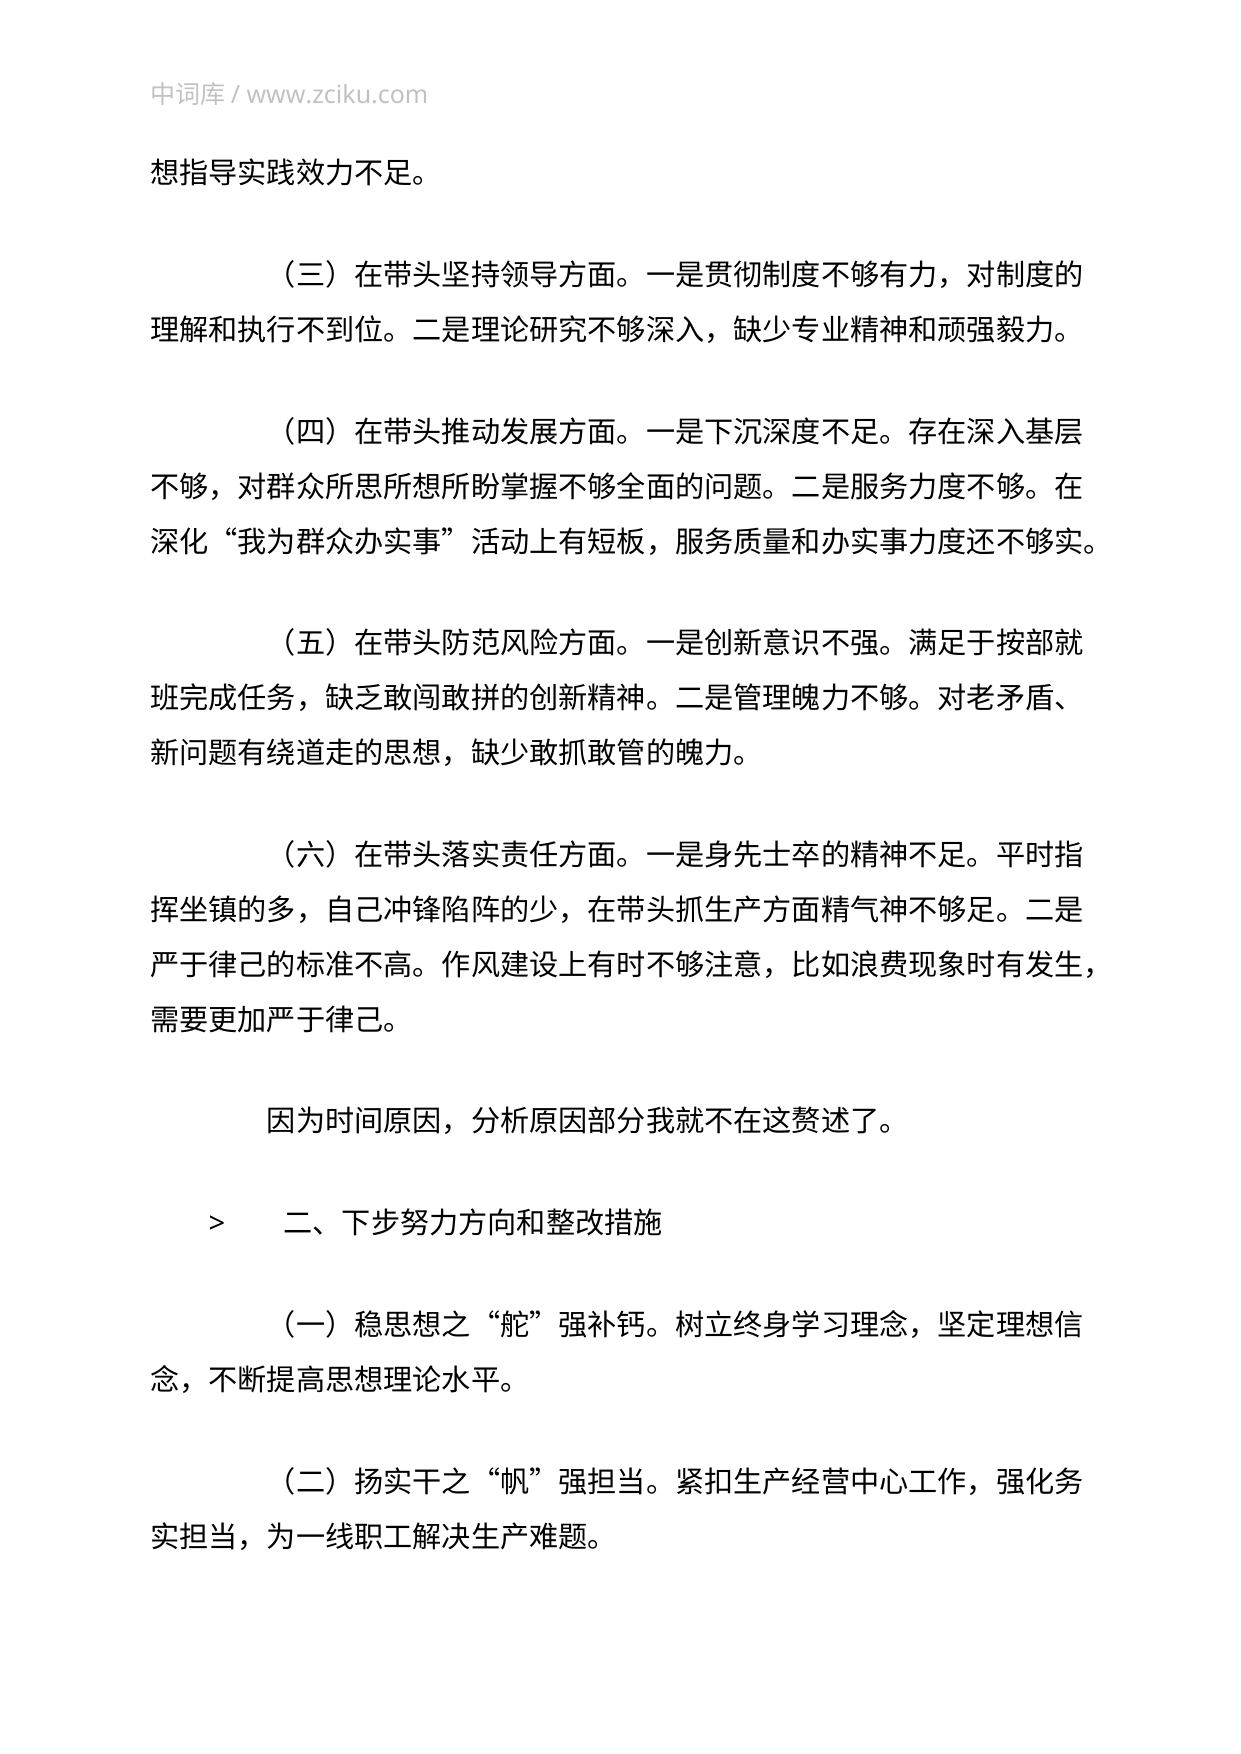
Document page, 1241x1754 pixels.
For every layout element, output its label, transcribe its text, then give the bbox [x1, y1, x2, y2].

text （一）稳思想之“舵”强补钙。树立终身学习理念，坚定理想信念，不断提高思想理论水平。 [150, 1302, 1090, 1399]
text （五）在带头防范风险方面。一是创新意识不强。满足于按部就班完成任务，缺乏敢闯敢拼的创新精神。二是管理魄力不够。对老矛盾、新问题有绕道走的思想，缺少敢抓敢管的魄力。 [150, 620, 1090, 772]
text （二）扬实干之“帆”强担当。紧扣生产经营中心工作，强化务实担当，为一线职工解决生产难题。 [150, 1458, 1090, 1556]
text 因为时间原因，分析原因部分我就不在这赘述了。 [150, 1098, 1090, 1140]
text （六）在带头落实责任方面。一是身先士卒的精神不足。平时指挥坐镇的多，自己冲锋陷阵的少，在带头抓生产方面精气神不够足。二是严于律己的标准不高。作风建设上有时不够注意，比如浪费现象时有发生，需要更加严于律己。 [150, 832, 1090, 1038]
text > 二、下步努力方向和整改措施 [150, 1200, 1090, 1242]
text （三）在带头坚持领导方面。一是贯彻制度不够有力，对制度的理解和执行不到位。二是理论研究不够深入，缺少专业精神和顽强毅力。 [150, 252, 1090, 349]
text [150, 150, 1090, 192]
text （四）在带头推动发展方面。一是下沉深度不足。存在深入基层不够，对群众所思所想所盼掌握不够全面的问题。二是服务力度不够。在深化“我为群众办实事”活动上有短板，服务质量和办实事力度还不够实。 [150, 408, 1090, 561]
